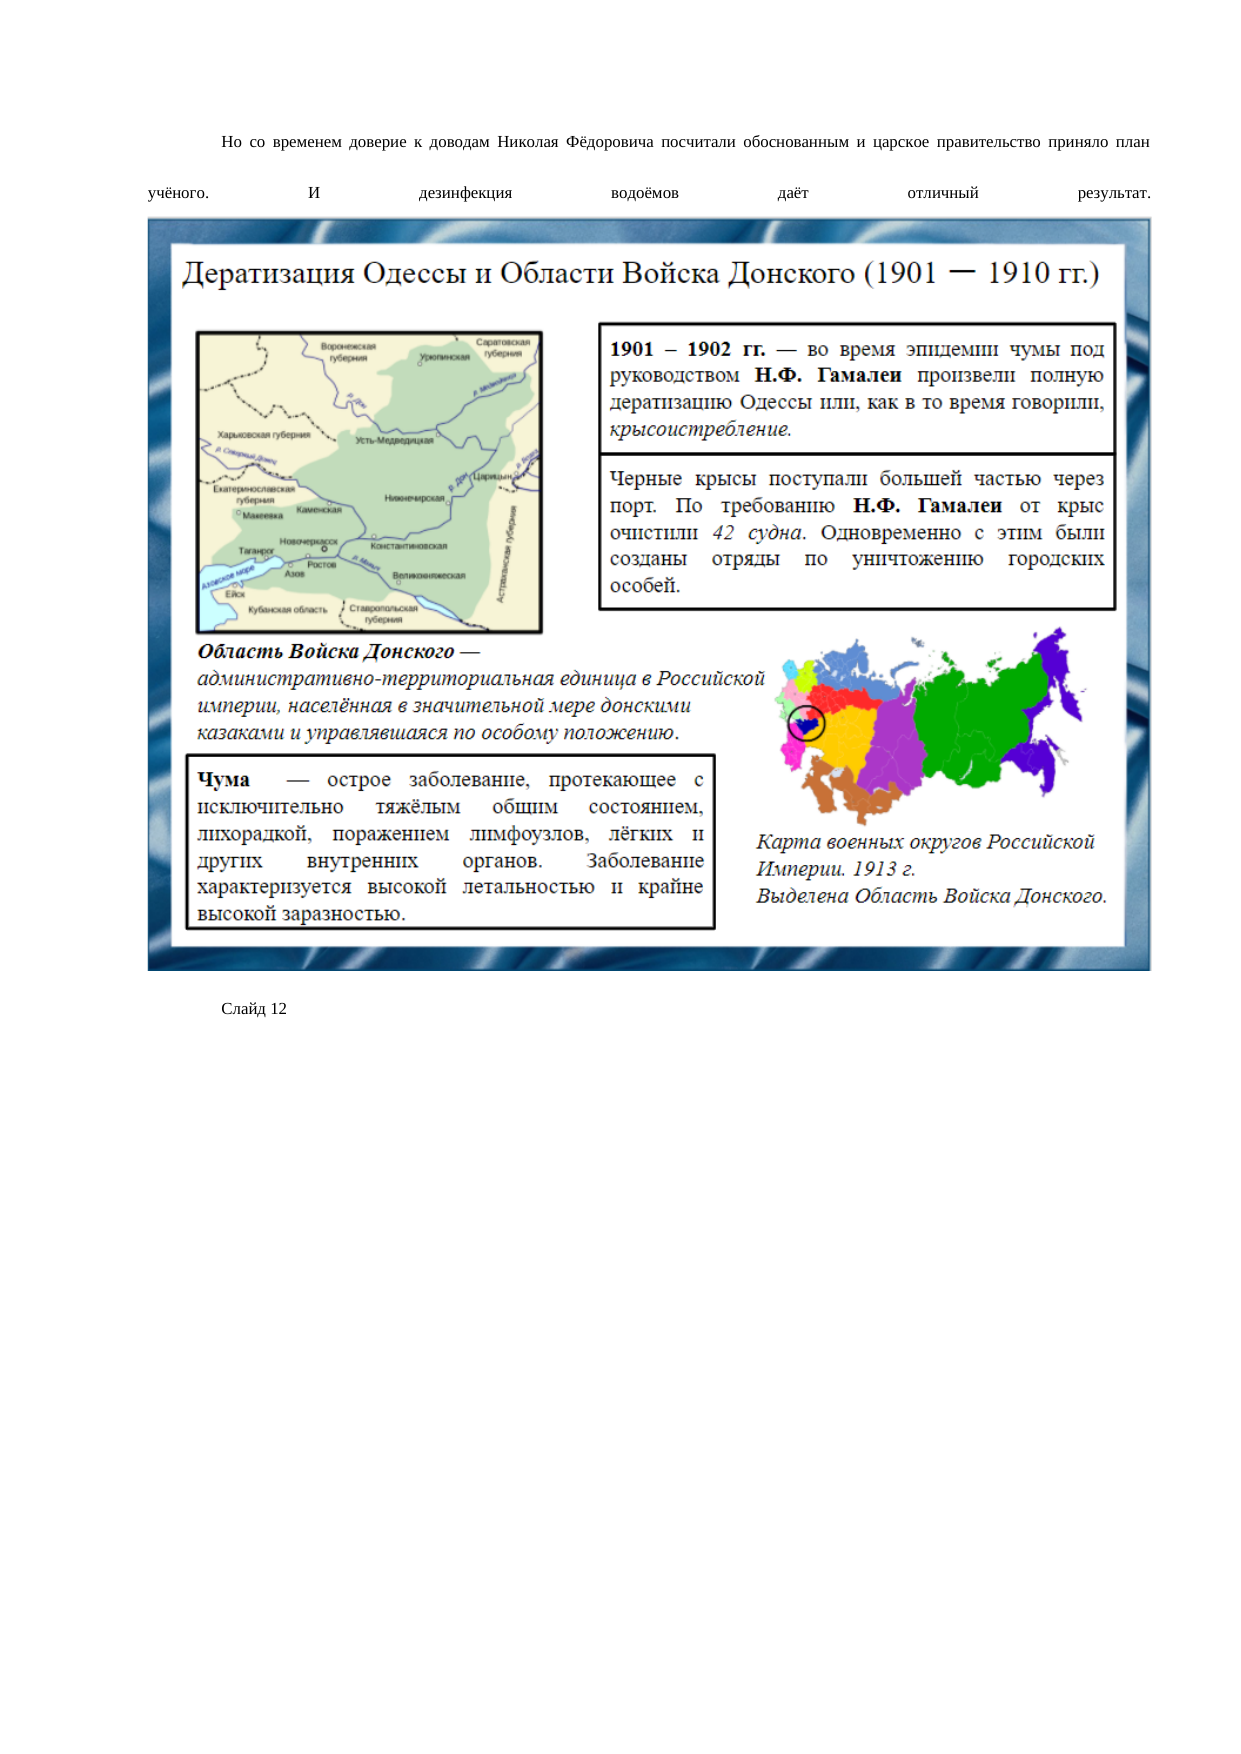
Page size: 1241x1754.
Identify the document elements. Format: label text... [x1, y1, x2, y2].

text Но со временем доверие к доводам Николая Фёдоровича посчитали обоснованным и царское правительство приняло план учёного. И дезинфекция водоёмов даёт отличный результат. [148, 118, 1152, 216]
text Слайд 12 [148, 985, 1152, 1018]
picture [147, 216, 1152, 971]
